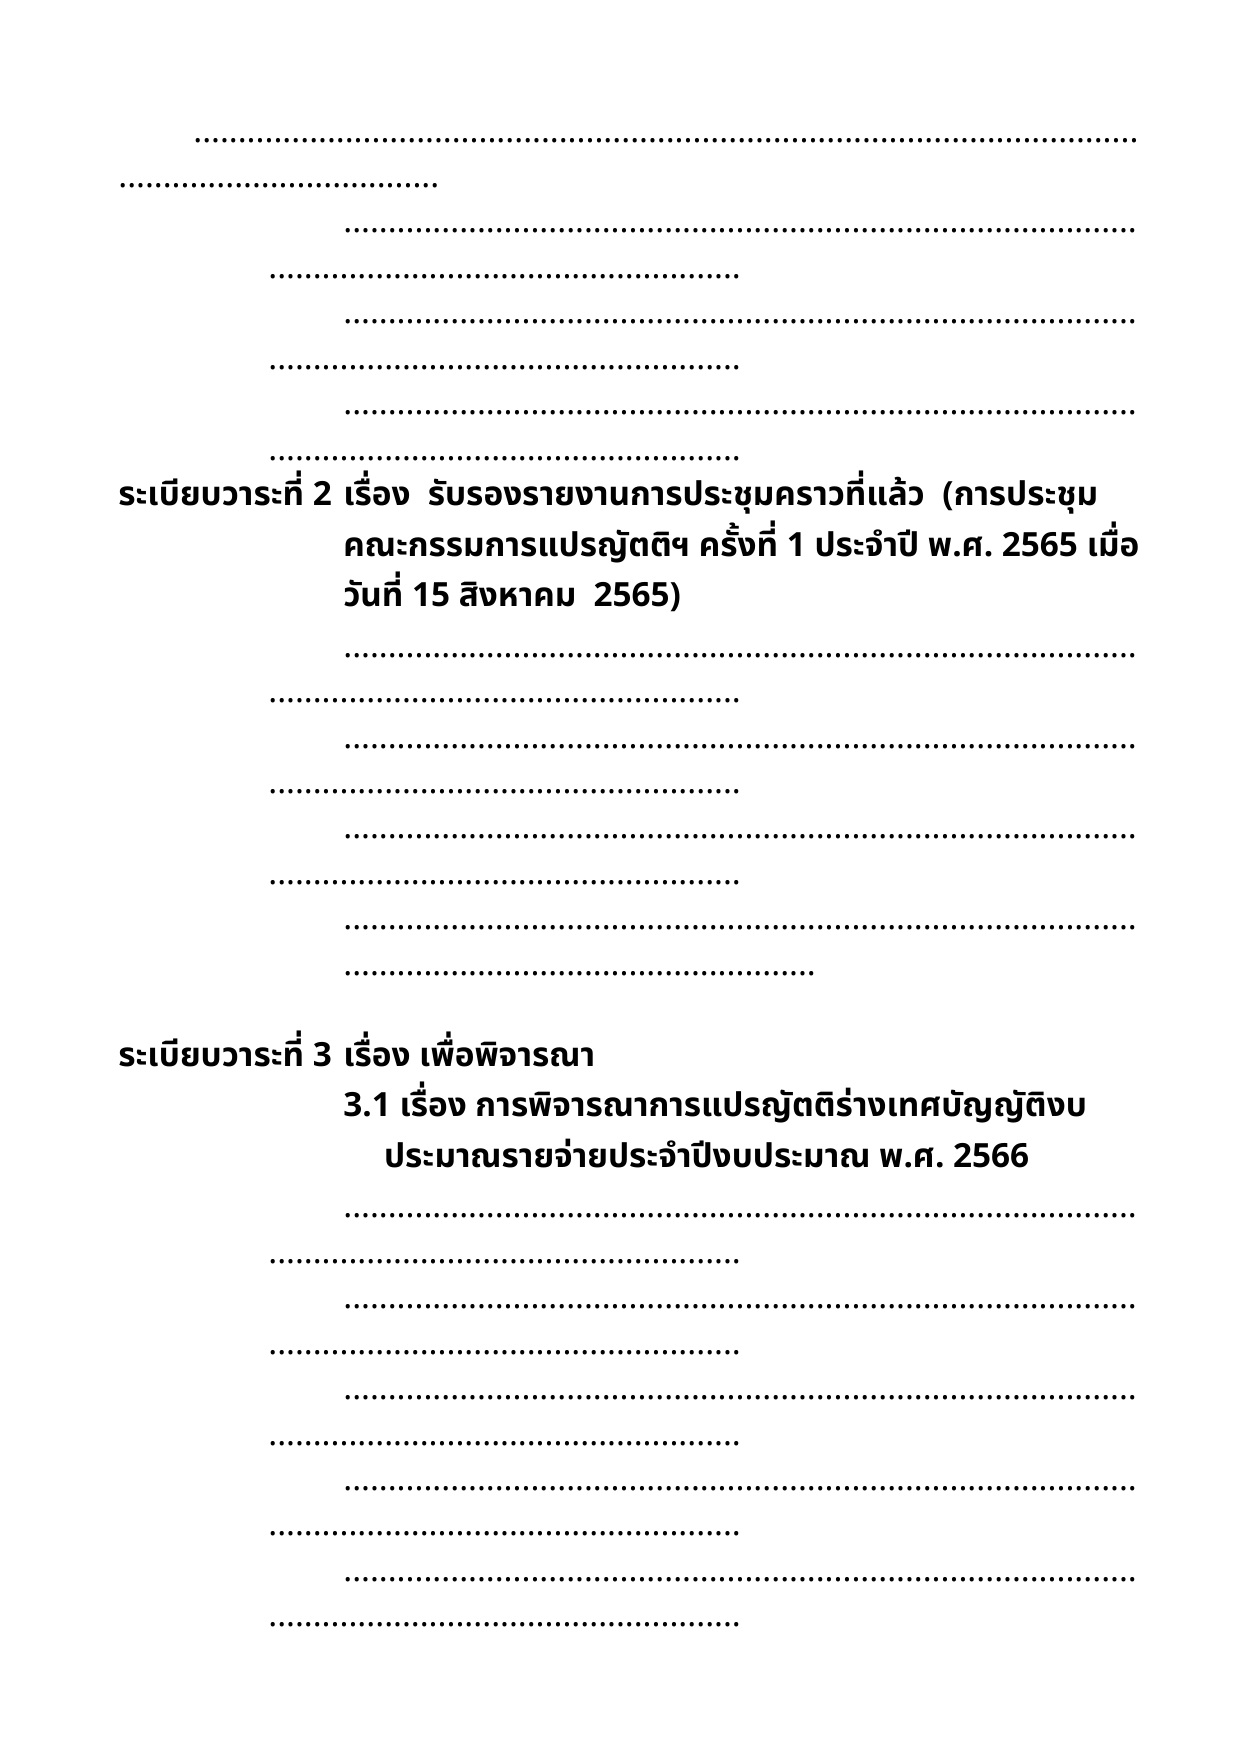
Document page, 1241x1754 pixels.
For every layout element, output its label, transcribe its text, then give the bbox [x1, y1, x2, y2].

text .............................................................................................................................................. [268, 288, 1146, 379]
text .............................................................................................................................................. [343, 894, 1146, 985]
text .............................................................................................................................................. [268, 1273, 1146, 1364]
text .............................................................................................................................................. [268, 197, 1146, 288]
text .............................................................................................................................................. [268, 803, 1146, 894]
text ระเบียบวาระที่ 3 เรื่อง เพื่อพิจารณา [118, 1030, 1146, 1081]
text 3.1 เรื่อง การพิจารณาการแปรญัตติร่างเทศบัญญัติงบประมาณรายจ่ายประจำปีงบประมาณ พ.ศ. 2566 [343, 1081, 1146, 1182]
text .............................................................................................................................................. [268, 622, 1146, 712]
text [268, 1546, 1146, 1636]
text .............................................................................................................................................. [268, 1182, 1146, 1273]
text .............................................................................................................................................. [268, 1364, 1146, 1455]
text .............................................................................................................................................. [268, 712, 1146, 803]
text .............................................................................................................................................. [268, 379, 1146, 470]
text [118, 106, 1146, 197]
text ระเบียบวาระที่ 2 เรื่อง รับรองรายงานการประชุมคราวที่แล้ว (การประชุมคณะกรรมการแปรญัตติฯ ครั้งที่ 1 ประจำปี พ.ศ. 2565 เมื่อวันที่ 15 สิงหาคม 2565) [118, 470, 1146, 622]
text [268, 1455, 1146, 1546]
